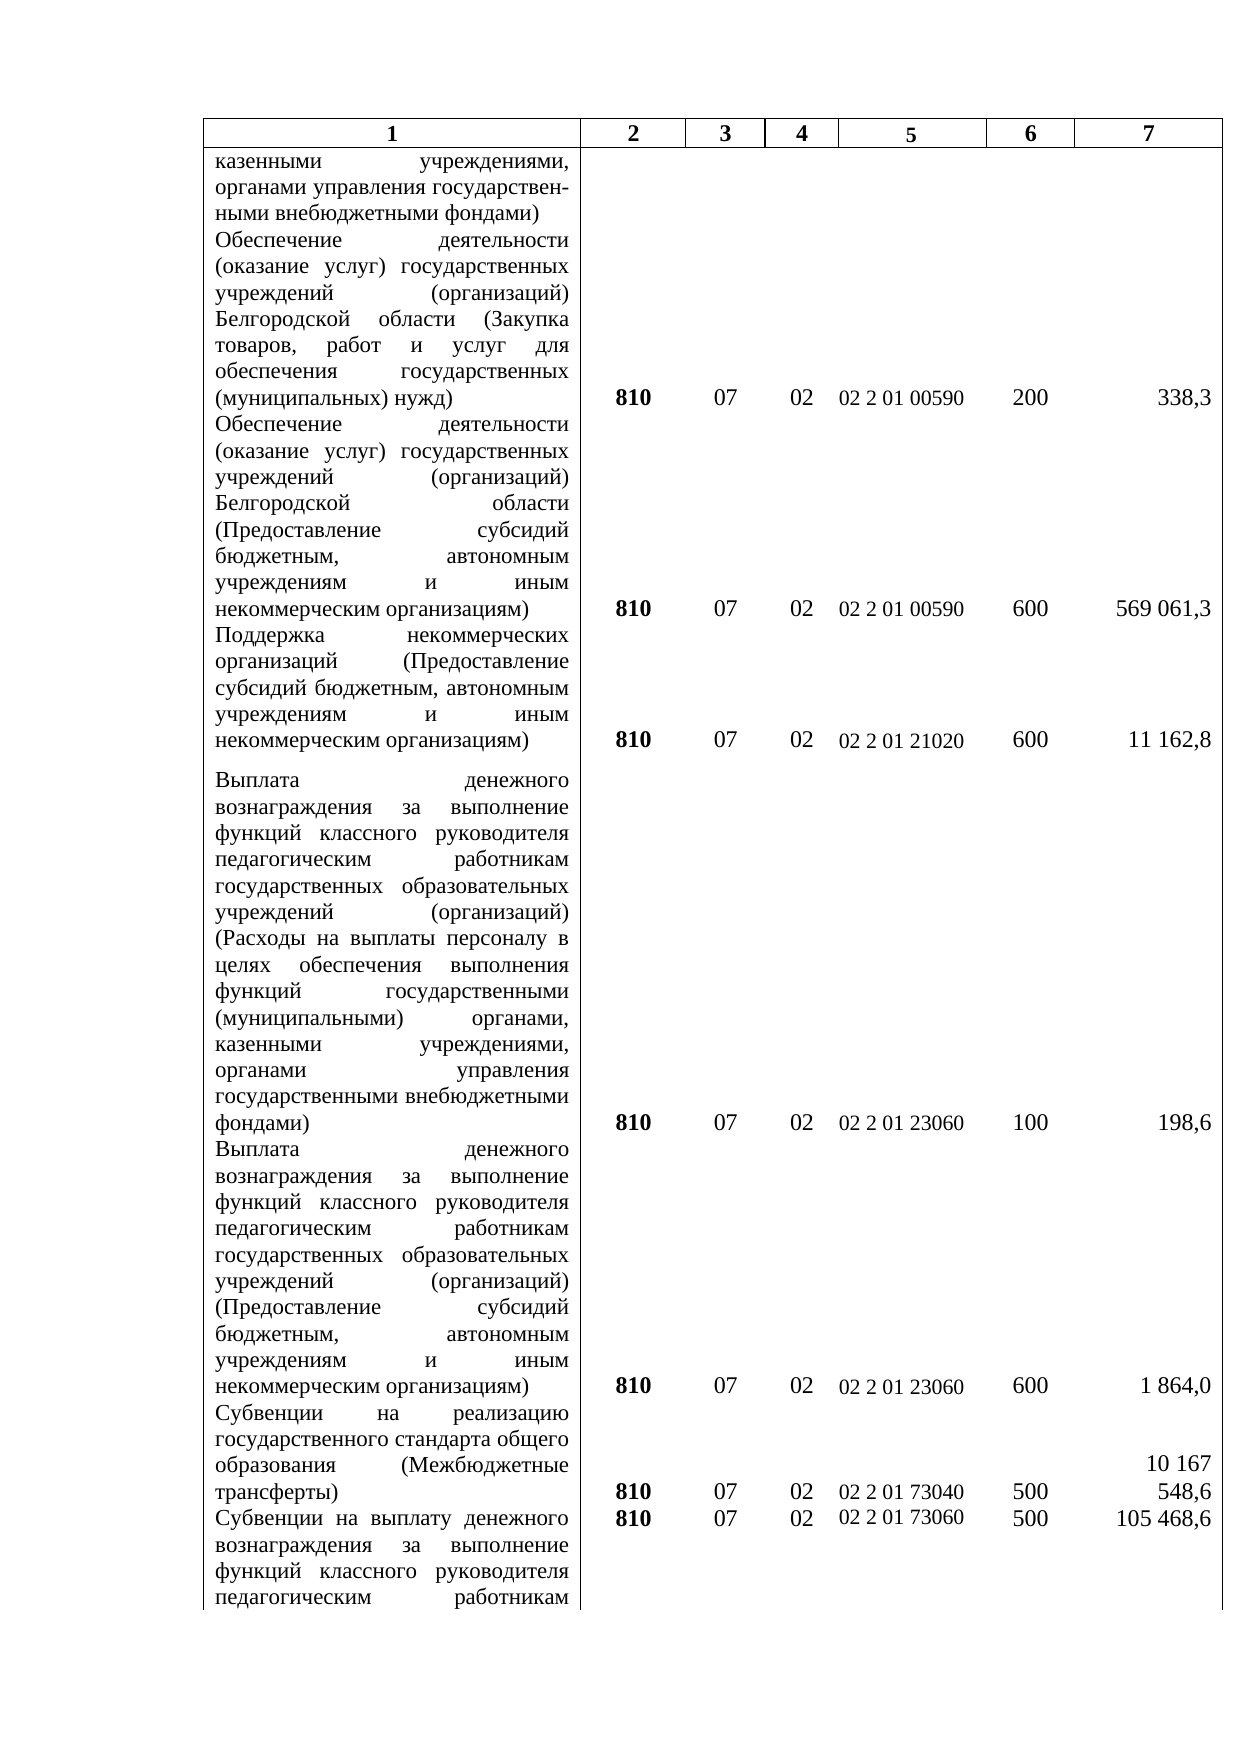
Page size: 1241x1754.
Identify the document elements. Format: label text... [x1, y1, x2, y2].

table_header 7 [1075, 119, 1222, 147]
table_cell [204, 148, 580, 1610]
table_header 6 [987, 119, 1074, 147]
table_header 2 [581, 119, 685, 147]
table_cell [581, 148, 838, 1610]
table_header 1 [204, 119, 580, 147]
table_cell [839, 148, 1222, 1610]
table_header 5 [839, 119, 986, 147]
table_header 4 [766, 119, 838, 147]
table_header 3 [686, 119, 764, 147]
